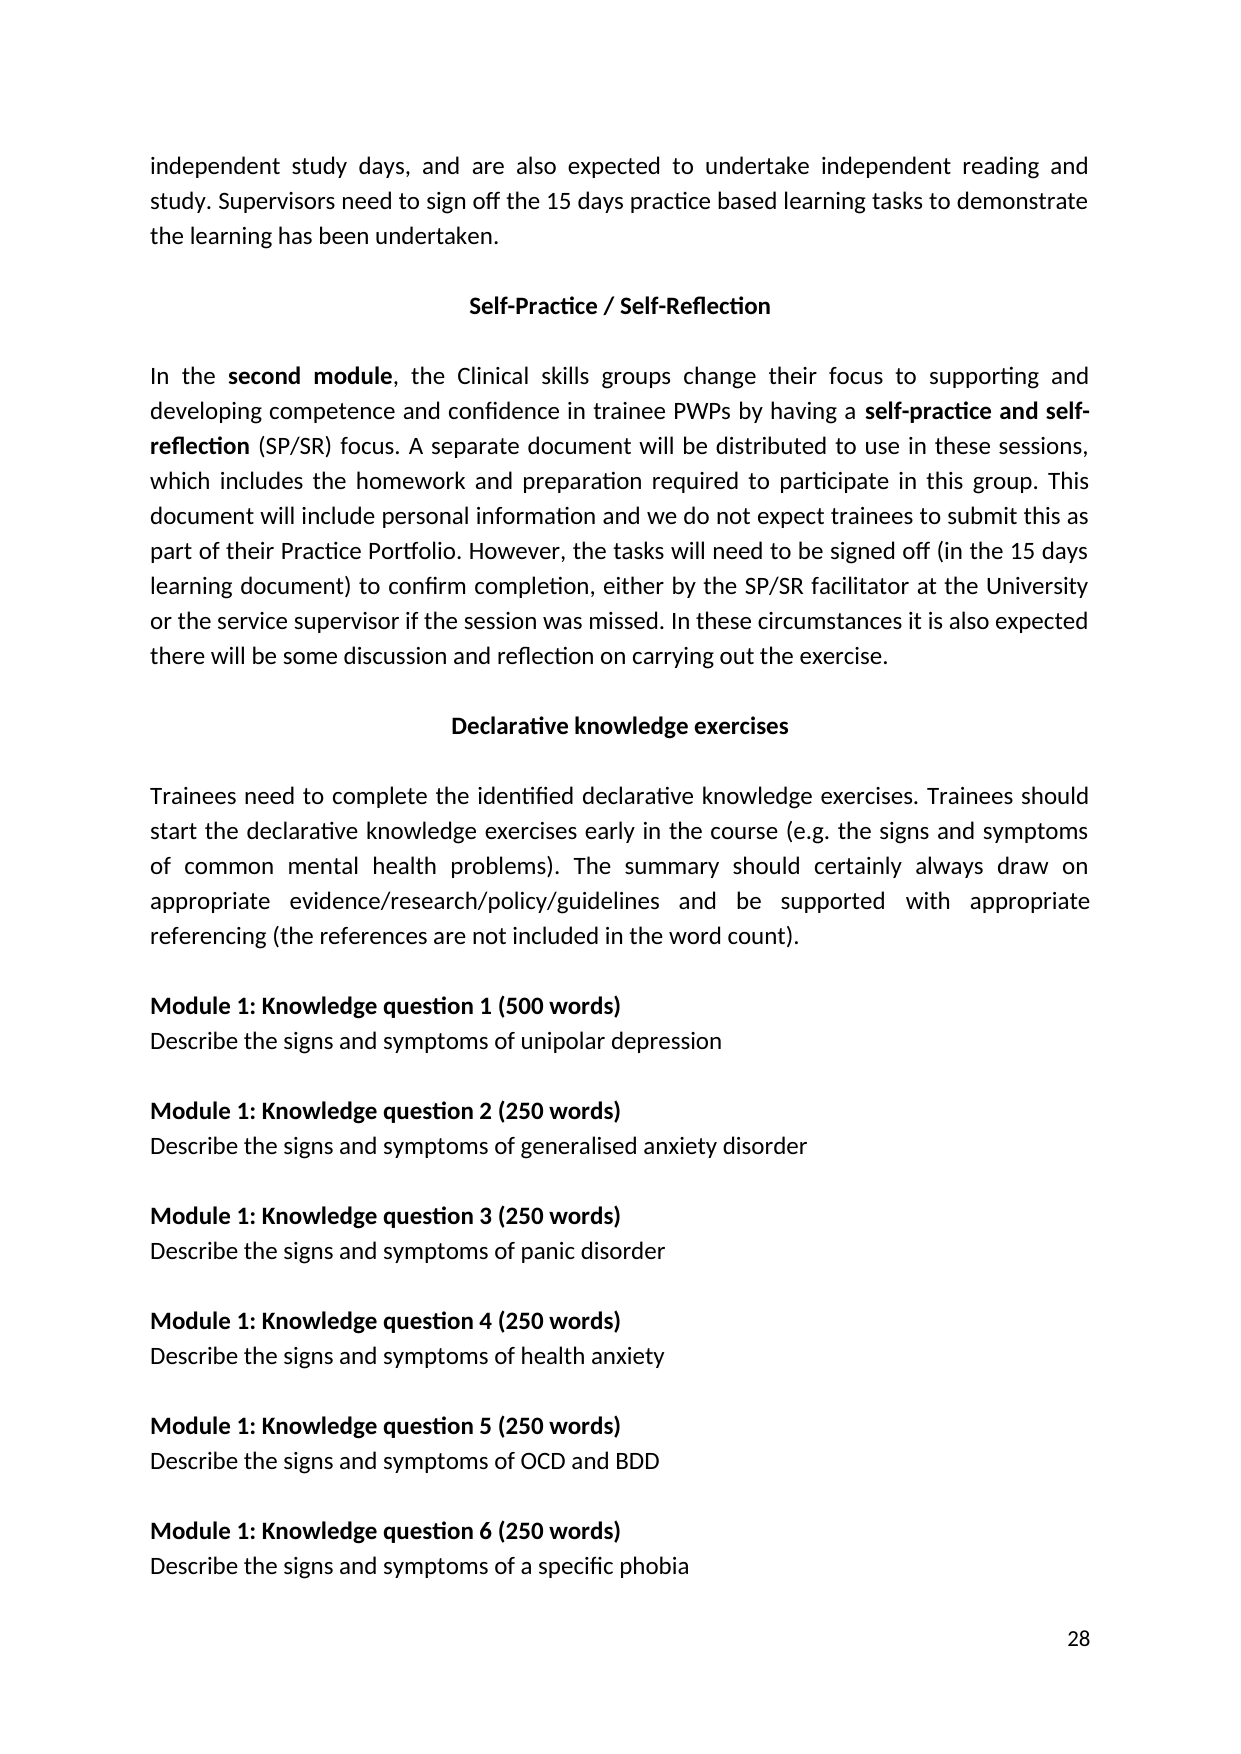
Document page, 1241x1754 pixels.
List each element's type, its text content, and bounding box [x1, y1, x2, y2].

text Self-Practice / Self-Reflection [150, 290, 1090, 321]
text Module 1: Knowledge question 3 (250 words) [150, 1200, 1090, 1231]
text Describe the signs and symptoms of health anxiety [150, 1340, 1090, 1371]
text In the second module, the Clinical skills groups change their focus to supporting and developing competence and confidence in trainee PWPs by having a self-practice and self-reflection (SP/SR) focus. A separate document will be distributed to use in these sessions, which includes the homework and preparation required to participate in this group. This document will include personal information and we do not expect trainees to submit this as part of their Practice Portfolio. However, the tasks will need to be signed off (in the 15 days learning document) to confirm completion, either by the SP/SR facilitator at the University or the service supervisor if the session was missed. In these circumstances it is also expected there will be some discussion and reflection on carrying out the exercise. [150, 360, 1090, 671]
text Describe the signs and symptoms of OCD and BDD [150, 1445, 1090, 1476]
text Describe the signs and symptoms of generalised anxiety disorder [150, 1130, 1090, 1161]
text Module 1: Knowledge question 2 (250 words) [150, 1095, 1090, 1126]
text Module 1: Knowledge question 5 (250 words) [150, 1410, 1090, 1441]
text Trainees need to complete the identified declarative knowledge exercises. Trainees should start the declarative knowledge exercises early in the course (e.g. the signs and symptoms of common mental health problems). The summary should certainly always draw on appropriate evidence/research/policy/guidelines and be supported with appropriate referencing (the references are not included in the word count). [150, 780, 1090, 951]
text Module 1: Knowledge question 4 (250 words) [150, 1305, 1090, 1336]
text Describe the signs and symptoms of panic disorder [150, 1235, 1090, 1266]
text Module 1: Knowledge question 6 (250 words) [150, 1515, 1090, 1546]
text Describe the signs and symptoms of unipolar depression [150, 1025, 1090, 1056]
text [150, 150, 1090, 251]
text Declarative knowledge exercises [150, 710, 1090, 741]
text Module 1: Knowledge question 1 (500 words) [150, 990, 1090, 1021]
text Describe the signs and symptoms of a specific phobia [150, 1550, 1090, 1581]
